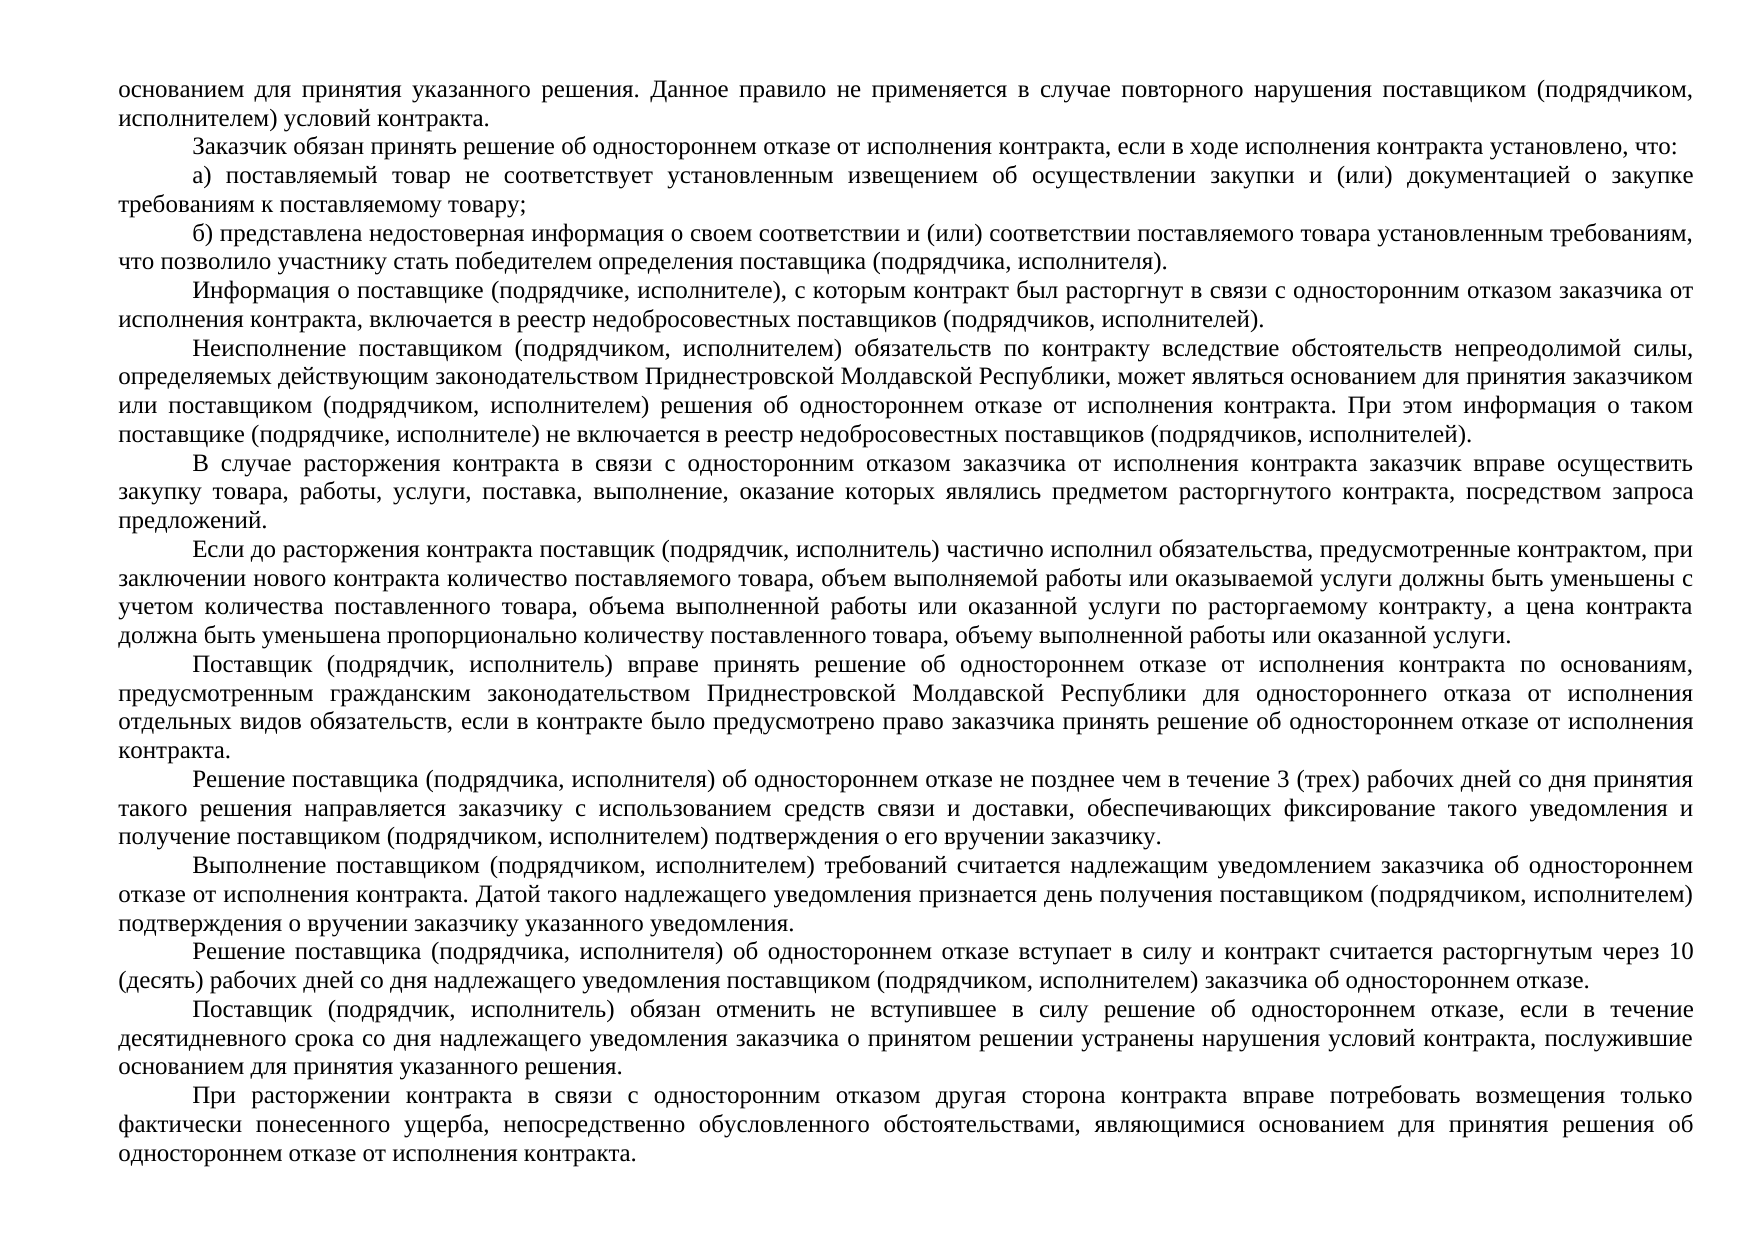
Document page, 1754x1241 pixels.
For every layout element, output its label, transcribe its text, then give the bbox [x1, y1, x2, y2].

text Поставщик (подрядчик, исполнитель) вправе принять решение об одностороннем отказе от исполнения контракта по основаниям, предусмотренным гражданским законодательством Приднестровской Молдавской Республики для одностороннего отказа от исполнения отдельных видов обязательств, если в контракте было предусмотрено право заказчика принять решение об одностороннем отказе от исполнения контракта. [118, 649, 1695, 764]
text Неисполнение поставщиком (подрядчиком, исполнителем) обязательств по контракту вследствие обстоятельств непреодолимой силы, определяемых действующим законодательством Приднестровской Молдавской Республики, может являться основанием для принятия заказчиком или поставщиком (подрядчиком, исполнителем) решения об одностороннем отказе от исполнения контракта. При этом информация о таком поставщике (подрядчике, исполнителе) не включается в реестр недобросовестных поставщиков (подрядчиков, исполнителей). [118, 333, 1695, 448]
text Заказчик обязан принять решение об одностороннем отказе от исполнения контракта, если в ходе исполнения контракта установлено, что: [118, 131, 1695, 160]
text б) представлена недостоверная информация о своем соответствии и (или) соответствии поставляемого товара установленным требованиям, что позволило участнику стать победителем определения поставщика (подрядчика, исполнителя). [118, 218, 1695, 275]
text а) поставляемый товар не соответствует установленным извещением об осуществлении закупки и (или) документацией о закупке требованиям к поставляемому товару; [118, 160, 1695, 218]
text Информация о поставщике (подрядчике, исполнителе), с которым контракт был расторгнут в связи с односторонним отказом заказчика от исполнения контракта, включается в реестр недобросовестных поставщиков (подрядчиков, исполнителей). [118, 275, 1695, 333]
text Если до расторжения контракта поставщик (подрядчик, исполнитель) частично исполнил обязательства, предусмотренные контрактом, при заключении нового контракта количество поставляемого товара, объем выполняемой работы или оказываемой услуги должны быть уменьшены с учетом количества поставленного товара, объема выполненной работы или оказанной услуги по расторгаемому контракту, а цена контракта должна быть уменьшена пропорционально количеству поставленного товара, объему выполненной работы или оказанной услуги. [118, 534, 1695, 649]
text В случае расторжения контракта в связи с односторонним отказом заказчика от исполнения контракта заказчик вправе осуществить закупку товара, работы, услуги, поставка, выполнение, оказание которых являлись предметом расторгнутого контракта, посредством запроса предложений. [118, 448, 1695, 534]
text Решение поставщика (подрядчика, исполнителя) об одностороннем отказе не позднее чем в течение 3 (трех) рабочих дней со дня принятия такого решения направляется заказчику с использованием средств связи и доставки, обеспечивающих фиксирование такого уведомления и получение поставщиком (подрядчиком, исполнителем) подтверждения о его вручении заказчику. [118, 764, 1695, 850]
text При расторжении контракта в связи с односторонним отказом другая сторона контракта вправе потребовать возмещения только фактически понесенного ущерба, непосредственно обусловленного обстоятельствами, являющимися основанием для принятия решения об одностороннем отказе от исполнения контракта. [118, 1080, 1695, 1166]
text Решение поставщика (подрядчика, исполнителя) об одностороннем отказе вступает в силу и контракт считается расторгнутым через 10 (десять) рабочих дней со дня надлежащего уведомления поставщиком (подрядчиком, исполнителем) заказчика об одностороннем отказе. [118, 936, 1695, 994]
text Выполнение поставщиком (подрядчиком, исполнителем) требований считается надлежащим уведомлением заказчика об одностороннем отказе от исполнения контракта. Датой такого надлежащего уведомления признается день получения поставщиком (подрядчиком, исполнителем) подтверждения о вручении заказчику указанного уведомления. [118, 850, 1695, 936]
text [118, 74, 1695, 131]
text Поставщик (подрядчик, исполнитель) обязан отменить не вступившее в силу решение об одностороннем отказе, если в течение десятидневного срока со дня надлежащего уведомления заказчика о принятом решении устранены нарушения условий контракта, послужившие основанием для принятия указанного решения. [118, 994, 1695, 1080]
